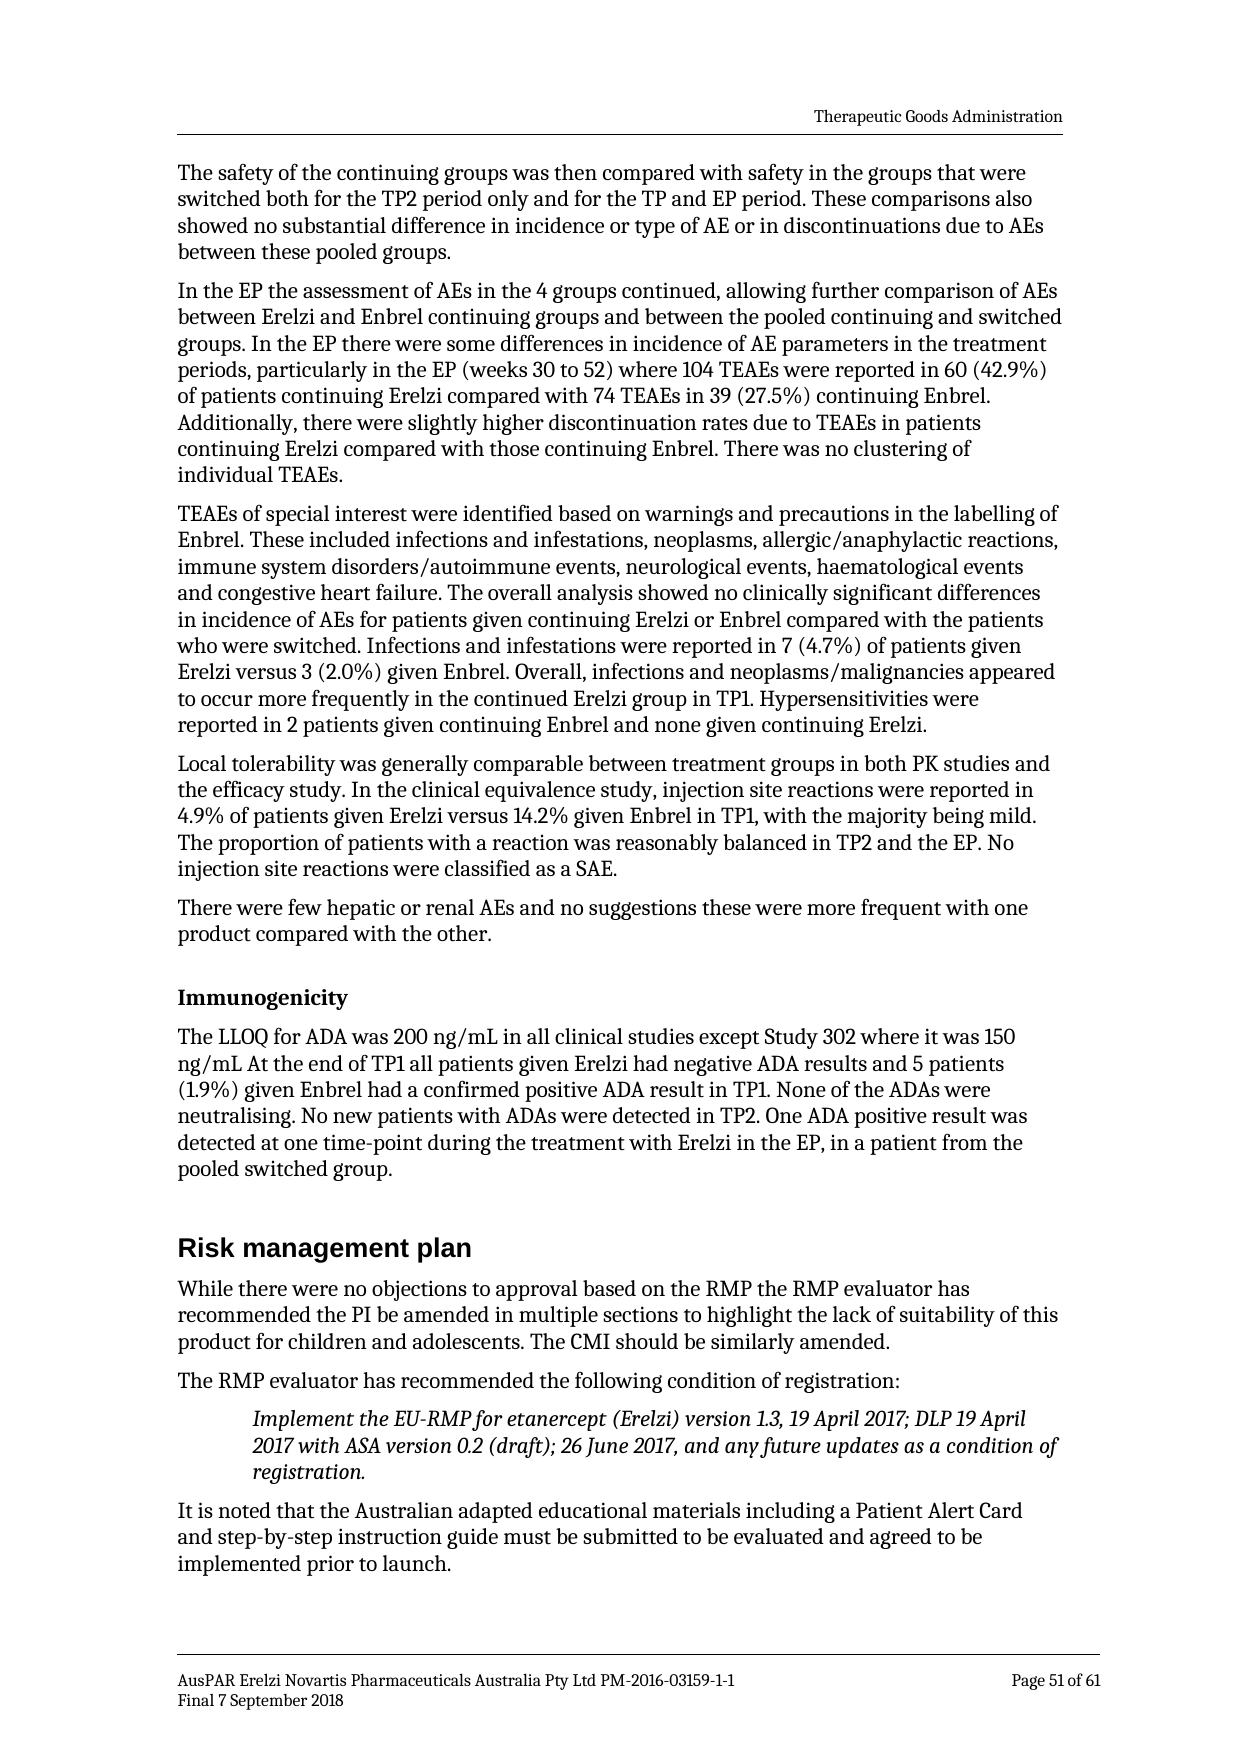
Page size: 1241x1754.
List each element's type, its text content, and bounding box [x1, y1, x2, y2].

text TEAEs of special interest were identified based on warnings and precautions in the labelling of Enbrel. These included infections and infestations, neoplasms, allergic/anaphylactic reactions, immune system disorders/autoimmune events, neurological events, haematological events and congestive heart failure. The overall analysis showed no clinically significant differences in incidence of AEs for patients given continuing Erelzi or Enbrel compared with the patients who were switched. Infections and infestations were reported in 7 (4.7%) of patients given Erelzi versus 3 (2.0%) given Enbrel. Overall, infections and neoplasms/malignancies appeared to occur more frequently in the continued Erelzi group in TP1. Hypersensitivities were reported in 2 patients given continuing Enbrel and none given continuing Erelzi. [177, 501, 1063, 738]
text The safety of the continuing groups was then compared with safety in the groups that were switched both for the TP2 period only and for the TP and EP period. These comparisons also showed no substantial difference in incidence or type of AE or in discontinuations due to AEs between these pooled groups. [177, 160, 1063, 265]
text It is noted that the Australian adapted educational materials including a Patient Alert Card and step-by-step instruction guide must be submitted to be evaluated and agreed to be implemented prior to launch. [177, 1498, 1063, 1577]
text There were few hepatic or renal AEs and no suggestions these were more frequent with one product compared with the other. [177, 895, 1063, 948]
subtitle Immunogenicity [177, 985, 1063, 1011]
text In the EP the assessment of AEs in the 4 groups continued, allowing further comparison of AEs between Erelzi and Enbrel continuing groups and between the pooled continuing and switched groups. In the EP there were some differences in incidence of AE parameters in the treatment periods, particularly in the EP (weeks 30 to 52) where 104 TEAEs were reported in 60 (42.9%) of patients continuing Erelzi compared with 74 TEAEs in 39 (27.5%) continuing Enbrel. Additionally, there were slightly higher discontinuation rates due to TEAEs in patients continuing Erelzi compared with those continuing Enbrel. There was no clustering of individual TEAEs. [177, 278, 1063, 488]
text Local tolerability was generally comparable between treatment groups in both PK studies and the efficacy study. In the clinical equivalence study, injection site reactions were reported in 4.9% of patients given Erelzi versus 14.2% given Enbrel in TP1, with the majority being mild. The proportion of patients with a reaction was reasonably balanced in TP2 and the EP. No injection site reactions were classified as a SAE. [177, 751, 1063, 882]
text While there were no objections to approval based on the RMP the RMP evaluator has recommended the PI be amended in multiple sections to highlight the lack of suitability of this product for children and adolescents. The CMI should be similarly amended. [177, 1276, 1063, 1355]
text The LLOQ for ADA was 200 ng/mL in all clinical studies except Study 302 where it was 150 ng/mL At the end of TP1 all patients given Erelzi had negative ADA results and 5 patients (1.9%) given Enbrel had a confirmed positive ADA result in TP1. None of the ADAs were neutralising. No new patients with ADAs were detected in TP2. One ADA positive result was detected at one time-point during the treatment with Erelzi in the EP, in a patient from the pooled switched group. [177, 1024, 1063, 1182]
text The RMP evaluator has recommended the following condition of registration: [177, 1367, 1063, 1394]
subtitle Risk management plan [177, 1232, 1063, 1263]
text Implement the EU-RMP for etanercept (Erelzi) version 1.3, 19 April 2017; DLP 19 April 2017 with ASA version 0.2 (draft); 26 June 2017, and any future updates as a condition of registration. [252, 1406, 1063, 1485]
